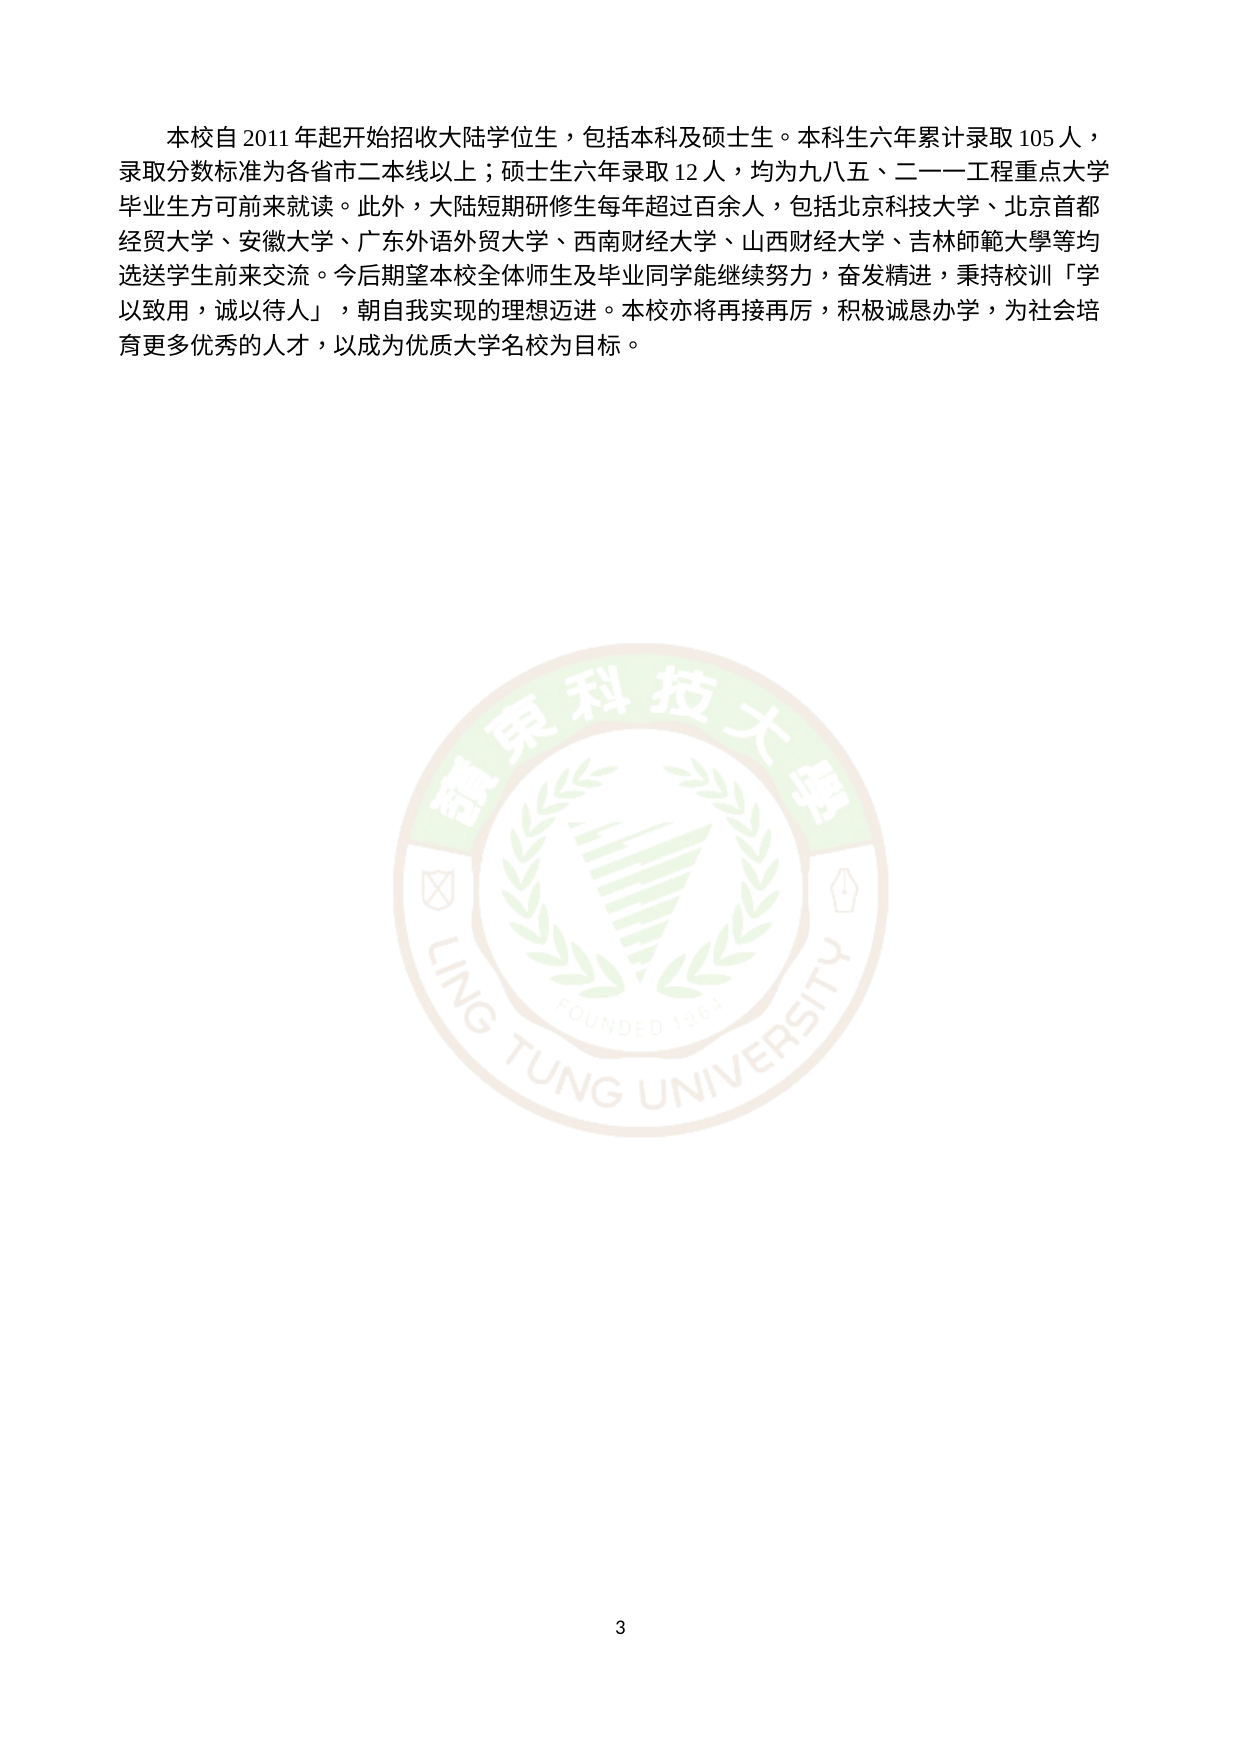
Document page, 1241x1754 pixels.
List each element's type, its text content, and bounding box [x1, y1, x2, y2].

text 本校自2011年起开始招收大陆学位生，包括本科及硕士生。本科生六年累计录取105人，录取分数标准为各省市二本线以上；硕士生六年录取12人，均为九八五、二一一工程重点大学毕业生方可前来就读。此外，大陆短期研修生每年超过百余人，包括北京科技大学、北京首都经贸大学、安徽大学、广东外语外贸大学、西南财经大学、山西财经大学、吉林師範大學等均选送学生前来交流。今后期望本校全体师生及毕业同学能继续努力，奋发精进，秉持校训「学以致用，诚以待人」，朝自我实现的理想迈进。本校亦将再接再厉，积极诚恳办学，为社会培育更多优秀的人才，以成为优质大学名校为目标。 [118, 118, 1122, 361]
